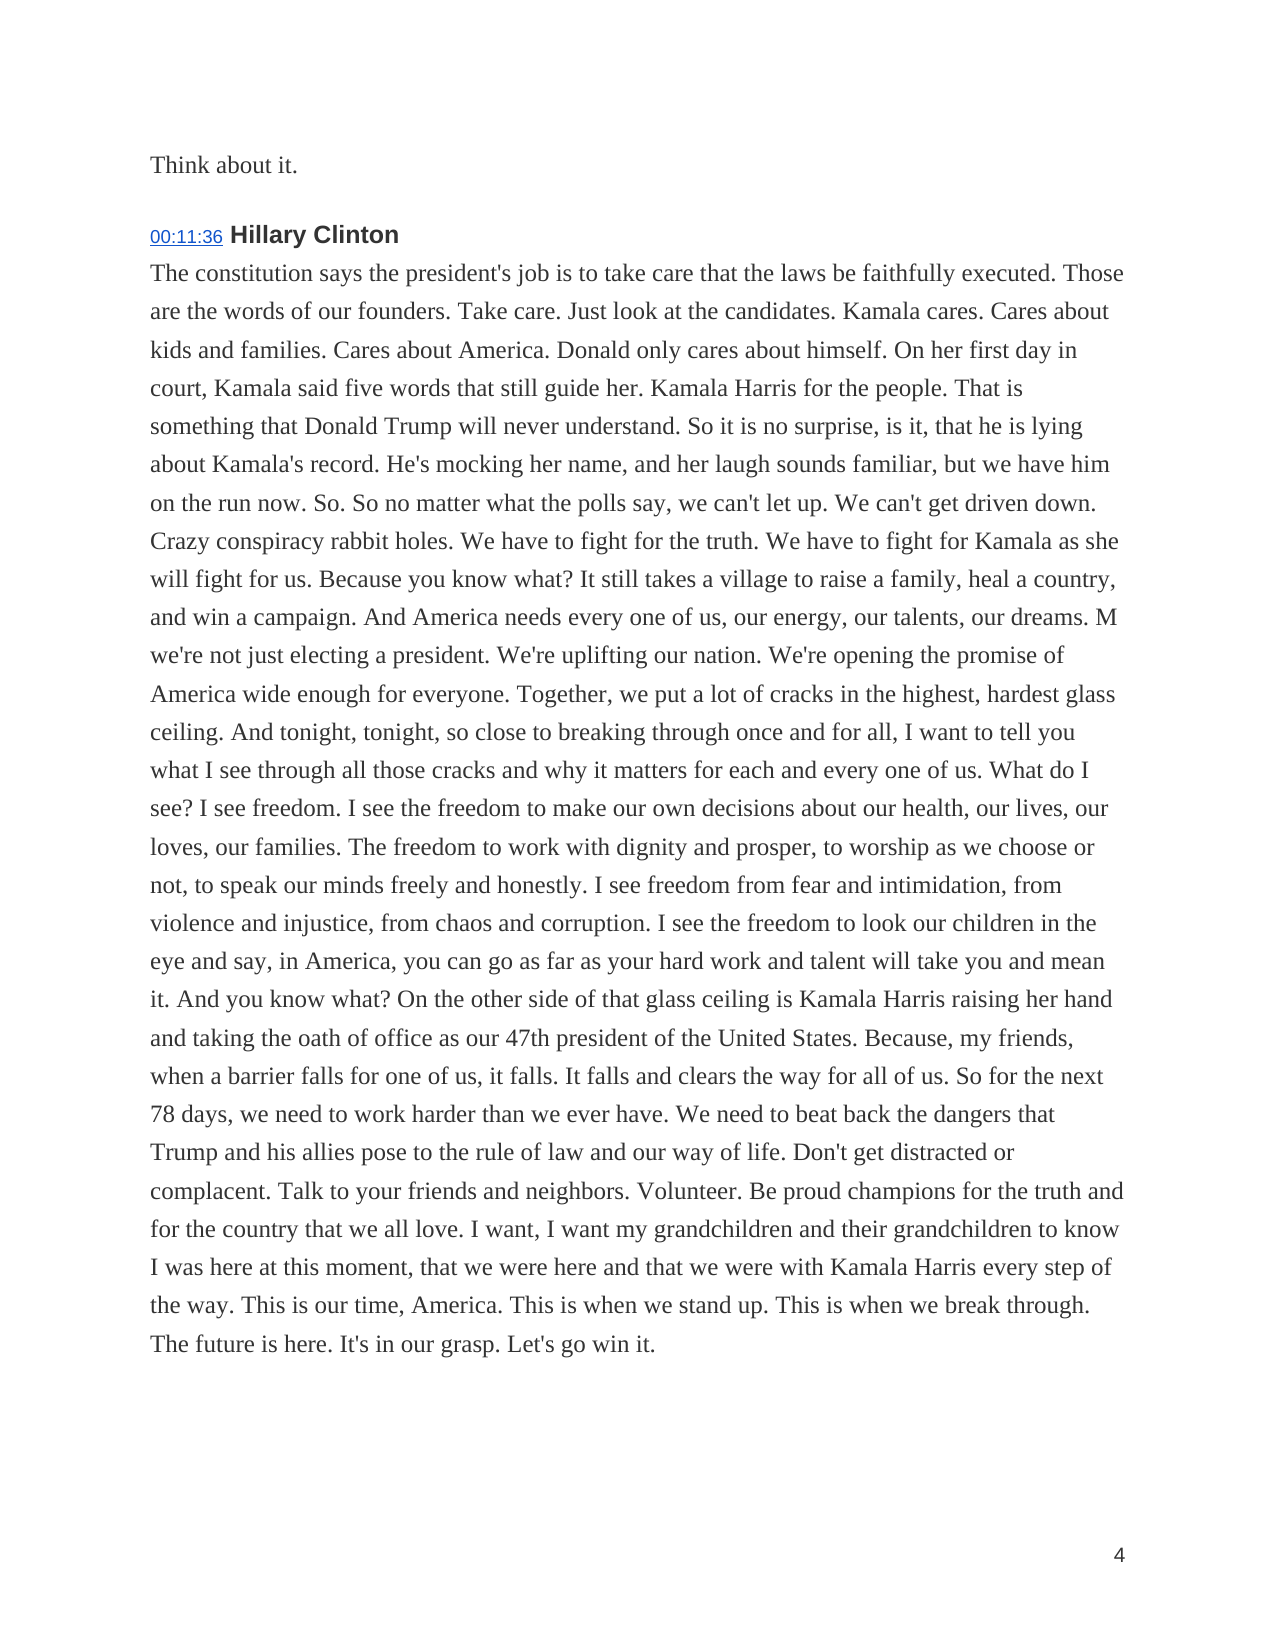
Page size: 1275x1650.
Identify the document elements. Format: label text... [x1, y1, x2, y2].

text The constitution says the president's job is to take care that the laws be faithfully executed. Those are the words of our founders. Take care. Just look at the candidates. Kamala cares. Cares about kids and families. Cares about America. Donald only cares about himself. On her first day in court, Kamala said five words that still guide her. Kamala Harris for the people. That is something that Donald Trump will never understand. So it is no surprise, is it, that he is lying about Kamala's record. He's mocking her name, and her laugh sounds familiar, but we have him on the run now. So. So no matter what the polls say, we can't let up. We can't get driven down. Crazy conspiracy rabbit holes. We have to fight for the truth. We have to fight for Kamala as she will fight for us. Because you know what? It still takes a village to raise a family, heal a country, and win a campaign. And America needs every one of us, our energy, our talents, our dreams. M we're not just electing a president. We're uplifting our nation. We're opening the promise of America wide enough for everyone. Together, we put a lot of cracks in the highest, hardest glass ceiling. And tonight, tonight, so close to breaking through once and for all, I want to tell you what I see through all those cracks and why it matters for each and every one of us. What do I see? I see freedom. I see the freedom to make our own decisions about our health, our lives, our loves, our families. The freedom to work with dignity and prosper, to worship as we choose or not, to speak our minds freely and honestly. I see freedom from fear and intimidation, from violence and injustice, from chaos and corruption. I see the freedom to look our children in the eye and say, in America, you can go as far as your hard work and talent will take you and mean it. And you know what? On the other side of that glass ceiling is Kamala Harris raising her hand and taking the oath of office as our 47th president of the United States. Because, my friends, when a barrier falls for one of us, it falls. It falls and clears the way for all of us. So for the next 78 days, we need to work harder than we ever have. We need to beat back the dangers that Trump and his allies pose to the rule of law and our way of life. Don't get distracted or complacent. Talk to your friends and neighbors. Volunteer. Be proud champions for the truth and for the country that we all love. I want, I want my grandchildren and their grandchildren to know I was here at this moment, that we were here and that we were with Kamala Harris every step of the way. This is our time, America. This is when we stand up. This is when we break through. The future is here. It's in our grasp. Let's go win it. [150, 258, 1125, 1357]
text Think about it. [150, 150, 1125, 179]
text 00:11:36 Hillary Clinton [150, 220, 1125, 249]
